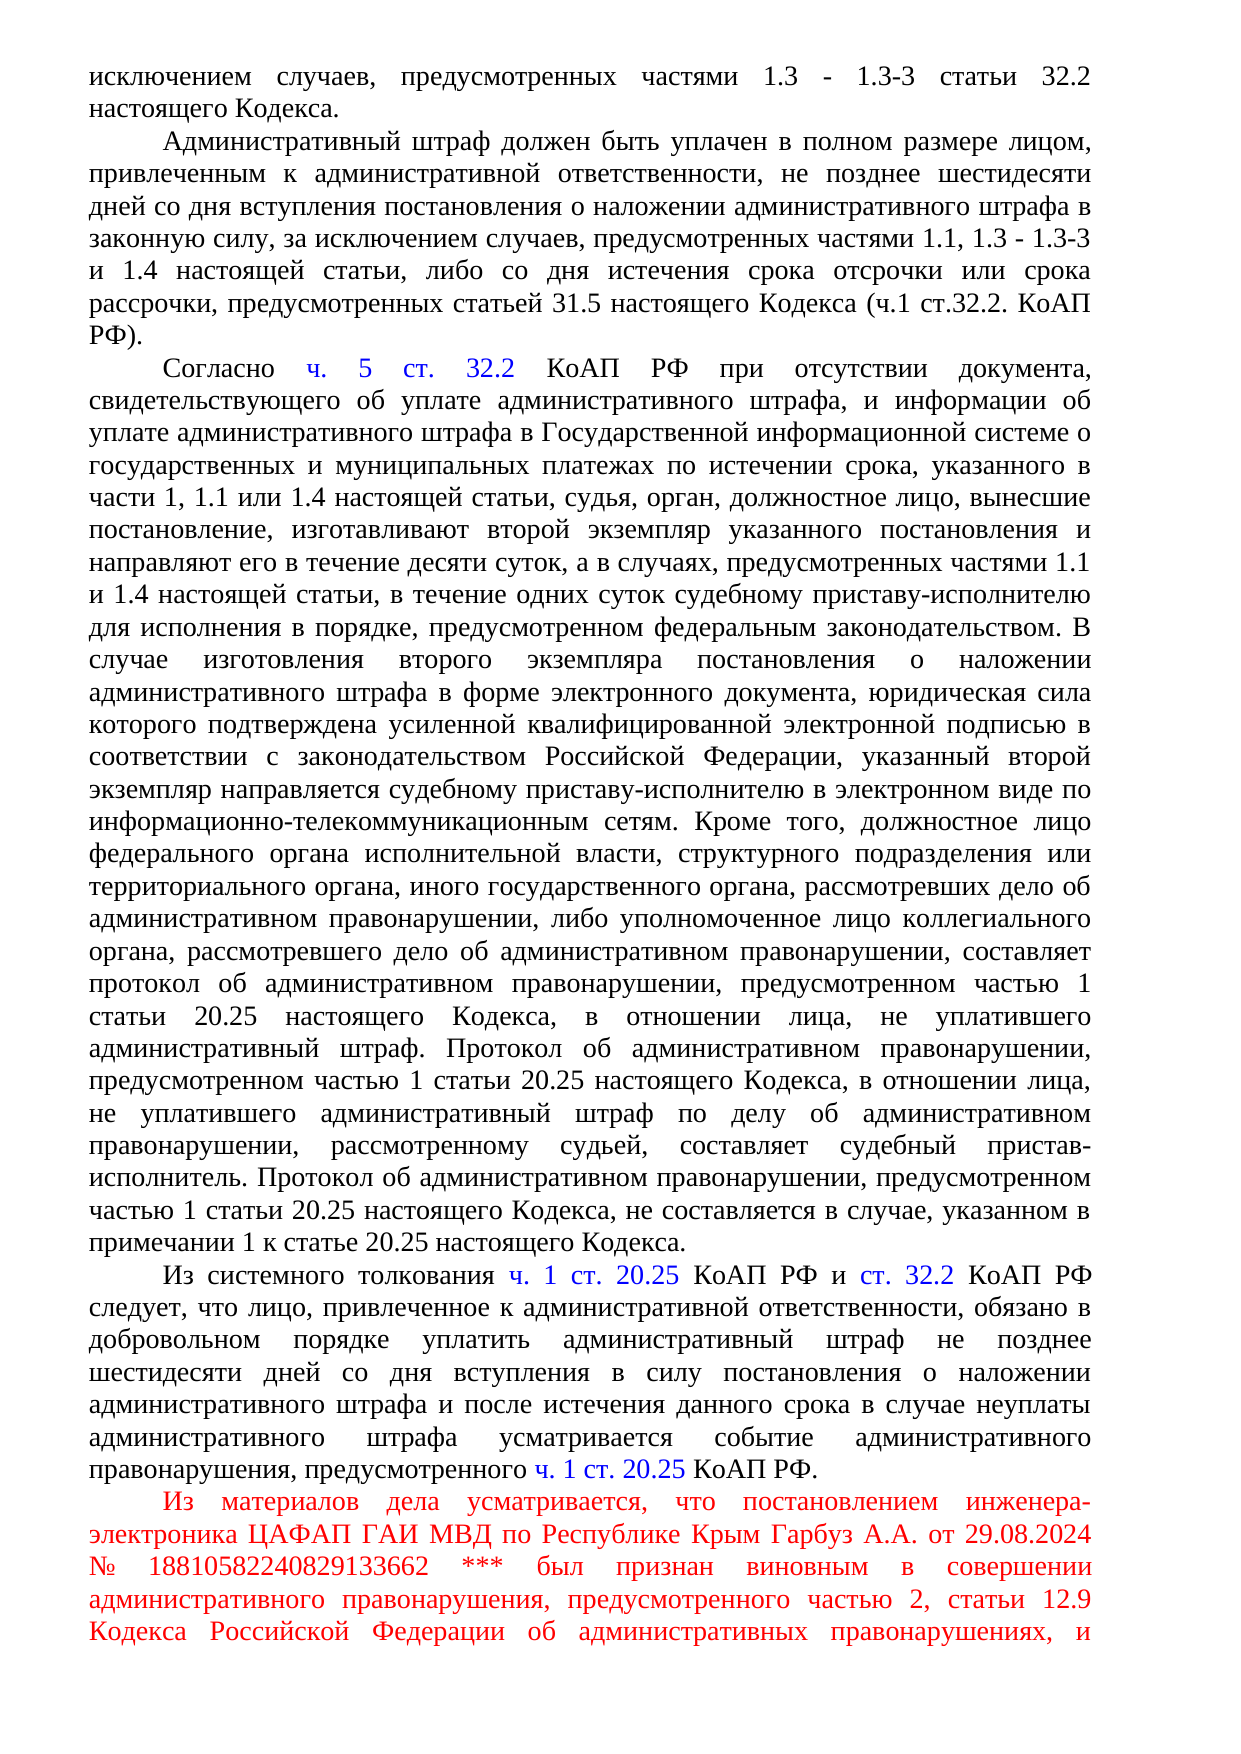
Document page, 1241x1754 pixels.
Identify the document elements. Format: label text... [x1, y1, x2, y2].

text Из системного толкования ч. 1 ст. 20.25 КоАП РФ и ст. 32.2 КоАП РФ следует, что лицо, привлеченное к административной ответственности, обязано в добровольном порядке уплатить административный штраф не позднее шестидесяти дней со дня вступления в силу постановления о наложении административного штрафа и после истечения данного срока в случае неуплаты административного штрафа усматривается событие административного правонарушения, предусмотренного ч. 1 ст. 20.25 КоАП РФ. [89, 1258, 1092, 1484]
text Административный штраф должен быть уплачен в полном размере лицом, привлеченным к административной ответственности, не позднее шестидесяти дней со дня вступления постановления о наложении административного штрафа в законную силу, за исключением случаев, предусмотренных частями 1.1, 1.3 - 1.3-3 и 1.4 настоящей статьи, либо со дня истечения срока отсрочки или срока рассрочки, предусмотренных статьей 31.5 настоящего Кодекса (ч.1 ст.32.2. КоАП РФ). [89, 124, 1092, 351]
text Согласно ч. 5 ст. 32.2 КоАП РФ при отсутствии документа, свидетельствующего об уплате административного штрафа, и информации об уплате административного штрафа в Государственной информационной системе о государственных и муниципальных платежах по истечении срока, указанного в части 1, 1.1 или 1.4 настоящей статьи, судья, орган, должностное лицо, вынесшие постановление, изготавливают второй экземпляр указанного постановления и направляют его в течение десяти суток, а в случаях, предусмотренных частями 1.1 и 1.4 настоящей статьи, в течение одних суток судебному приставу-исполнителю для исполнения в порядке, предусмотренном федеральным законодательством. В случае изготовления второго экземпляра постановления о наложении административного штрафа в форме электронного документа, юридическая сила которого подтверждена усиленной квалифицированной электронной подписью в соответствии с законодательством Российской Федерации, указанный второй экземпляр направляется судебному приставу-исполнителю в электронном виде по информационно-телекоммуникационным сетям. Кроме того, должностное лицо федерального органа исполнительной власти, структурного подразделения или территориального органа, иного государственного органа, рассмотревших дело об административном правонарушении, либо уполномоченное лицо коллегиального органа, рассмотревшего дело об административном правонарушении, составляет протокол об административном правонарушении, предусмотренном частью 1 статьи 20.25 настоящего Кодекса, в отношении лица, не уплатившего административный штраф. Протокол об административном правонарушении, предусмотренном частью 1 статьи 20.25 настоящего Кодекса, в отношении лица, не уплатившего административный штраф по делу об административном правонарушении, рассмотренному судьей, составляет судебный пристав-исполнитель. Протокол об административном правонарушении, предусмотренном частью 1 статьи 20.25 настоящего Кодекса, не составляется в случае, указанном в примечании 1 к статье 20.25 настоящего Кодекса. [89, 351, 1092, 1258]
